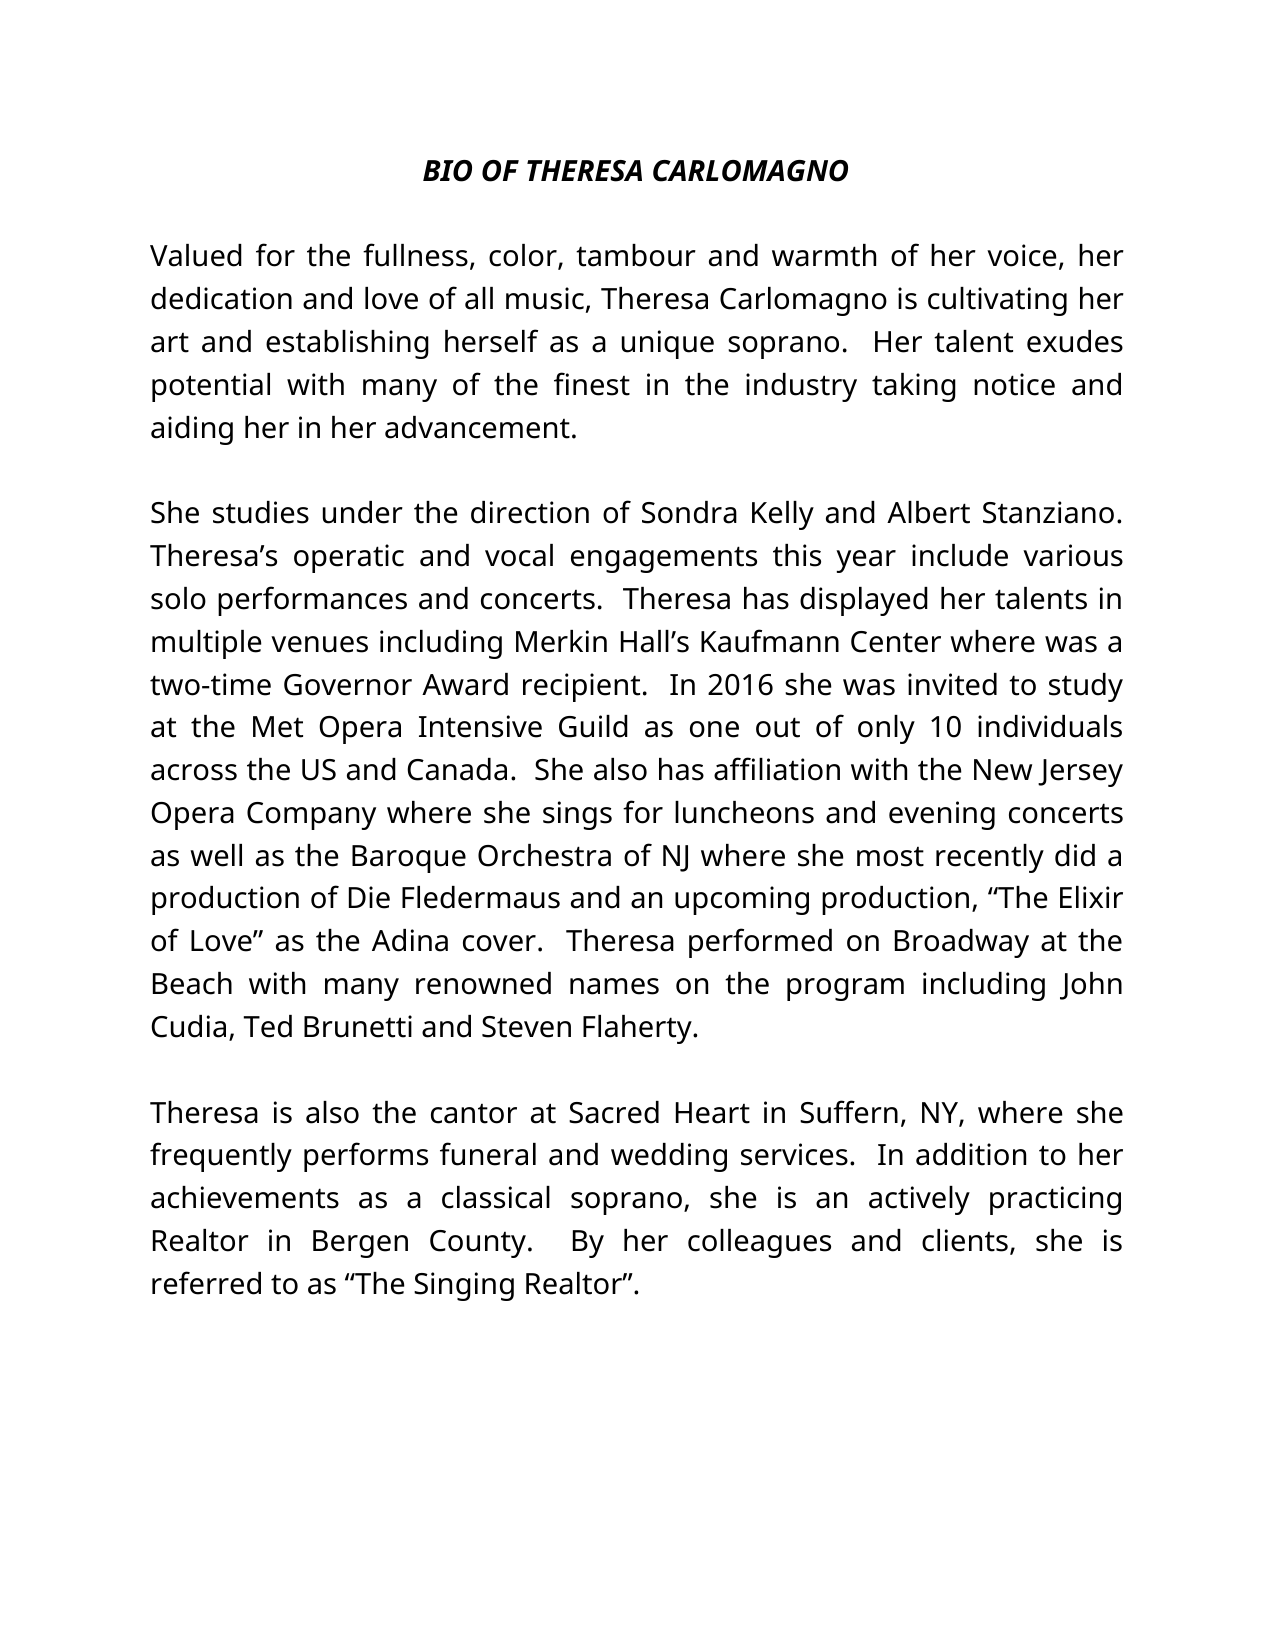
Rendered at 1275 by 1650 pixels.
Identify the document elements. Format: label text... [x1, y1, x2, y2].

text BIO OF THERESA CARLOMAGNO [150, 150, 1125, 190]
text She studies under the direction of Sondra Kelly and Albert Stanziano. Theresa’s operatic and vocal engagements this year include various solo performances and concerts. Theresa has displayed her talents in multiple venues including Merkin Hall’s Kaufmann Center where was a two-time Governor Award recipient. In 2016 she was invited to study at the Met Opera Intensive Guild as one out of only 10 individuals across the US and Canada. She also has affiliation with the New Jersey Opera Company where she sings for luncheons and evening concerts as well as the Baroque Orchestra of NJ where she most recently did a production of Die Fledermaus and an upcoming production, “The Elixir of Love” as the Adina cover. Theresa performed on Broadway at the Beach with many renowned names on the program including John Cudia, Ted Brunetti and Steven Flaherty. [150, 492, 1125, 1046]
text Theresa is also the cantor at Sacred Heart in Suffern, NY, where she frequently performs funeral and wedding services. In addition to her achievements as a classical soprano, she is an actively practicing Realtor in Bergen County. By her colleagues and clients, she is referred to as “The Singing Realtor”. [150, 1092, 1125, 1303]
text Valued for the fullness, color, tambour and warmth of her voice, her dedication and love of all music, Theresa Carlomagno is cultivating her art and establishing herself as a unique soprano. Her talent exudes potential with many of the finest in the industry taking notice and aiding her in her advancement. [150, 236, 1125, 447]
